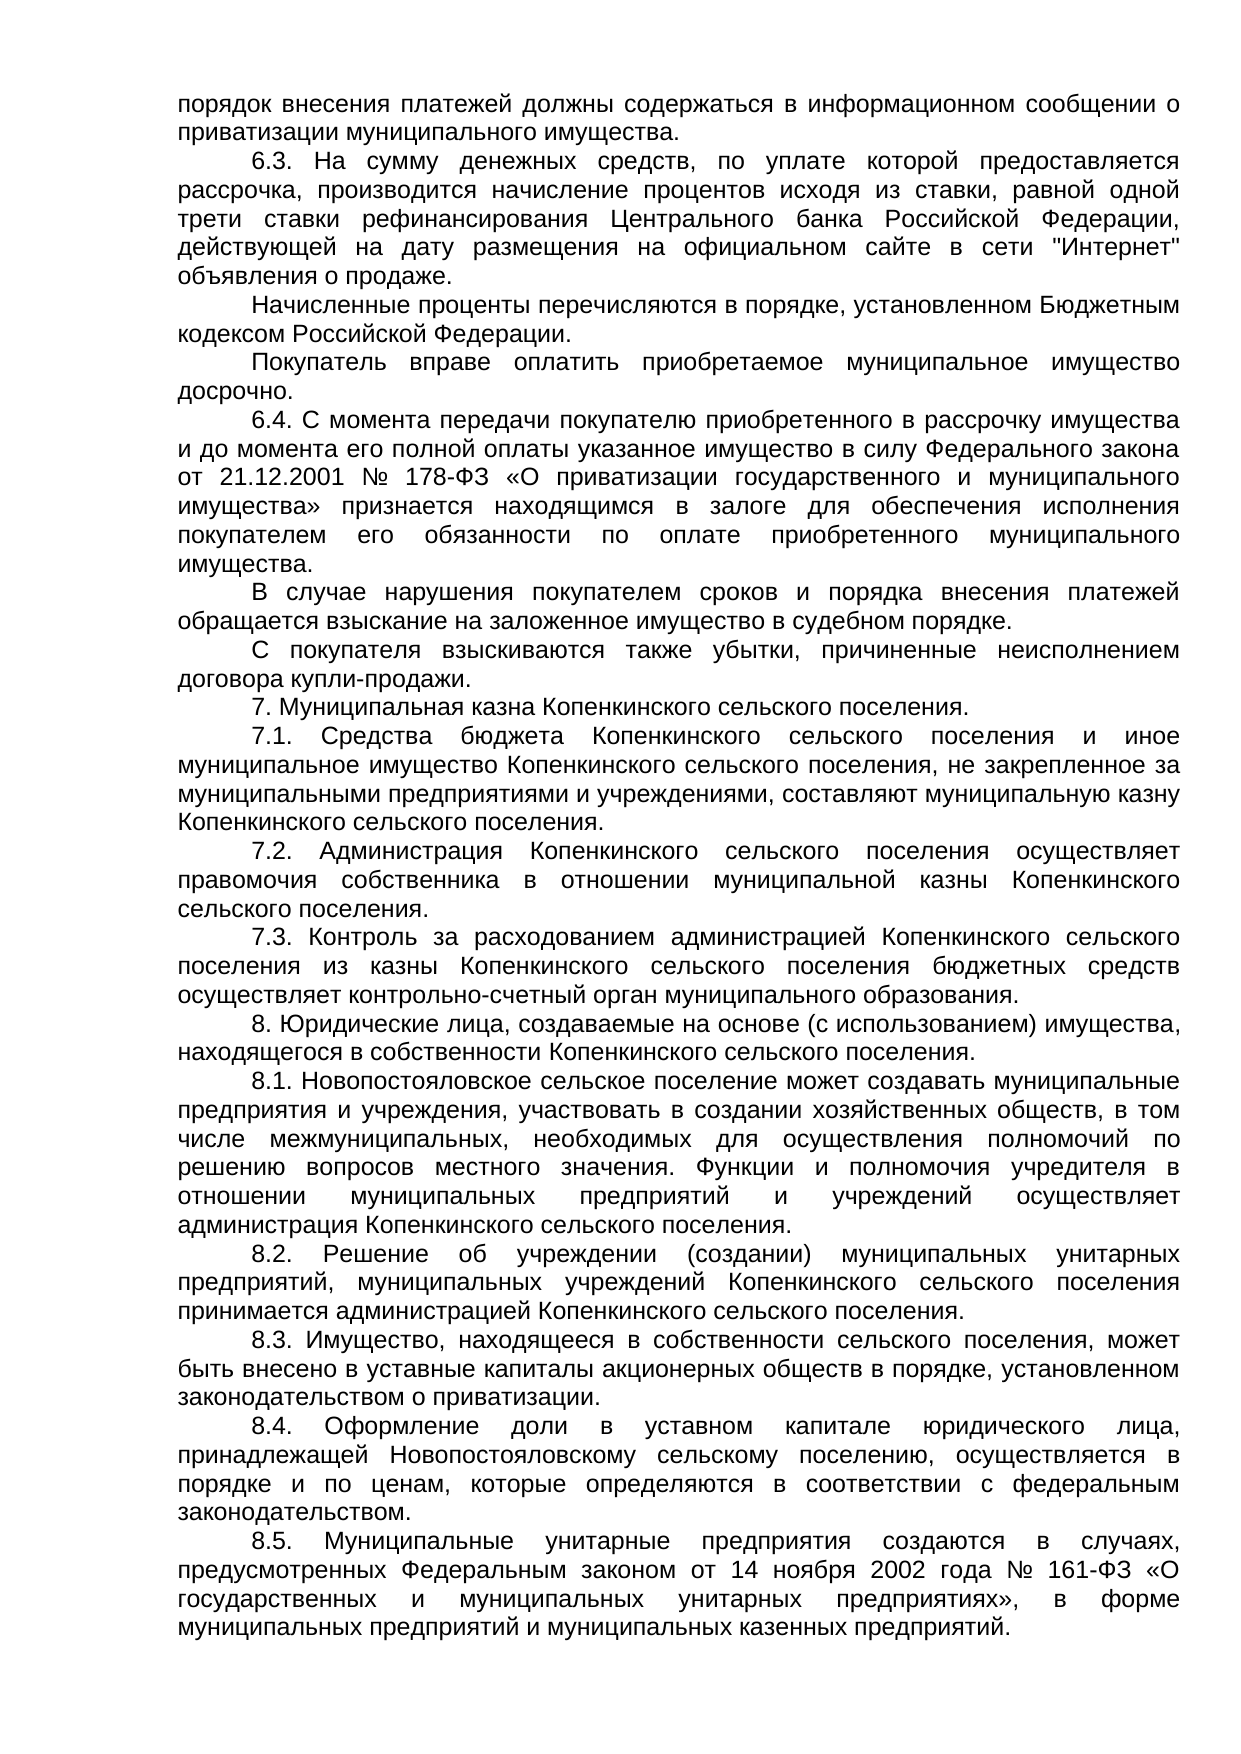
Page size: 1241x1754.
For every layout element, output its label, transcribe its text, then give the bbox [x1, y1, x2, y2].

text Покупатель вправе оплатить приобретаемое муниципальное имущество досрочно. [177, 347, 1181, 405]
text Начисленные проценты перечисляются в порядке, установленном Бюджетным кодексом Российской Федерации. [177, 290, 1181, 347]
text 8.4. Оформление доли в уставном капитале юридического лица, принадлежащей Новопостояловскому сельскому поселению, осуществляется в порядке и по ценам, которые определяются в соответствии с федеральным законодательством. [177, 1411, 1181, 1526]
text В случае нарушения покупателем сроков и порядка внесения платежей обращается взыскание на заложенное имущество в судебном порядке. [177, 577, 1181, 635]
text 7.2. Администрация Копенкинского сельского поселения осуществляет правомочия собственника в отношении муниципальной казны Копенкинского сельского поселения. [177, 836, 1181, 922]
text 6.4. С момента передачи покупателю приобретенного в рассрочку имущества и до момента его полной оплаты указанное имущество в силу Федерального закона от 21.12.2001 № 178-ФЗ «О приватизации государственного и муниципального имущества» признается находящимся в залоге для обеспечения исполнения покупателем его обязанности по оплате приобретенного муниципального имущества. [177, 405, 1181, 577]
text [177, 89, 1181, 146]
text 8.5. Муниципальные унитарные предприятия создаются в случаях, предусмотренных Федеральным законом от 14 ноября 2002 года № 161-ФЗ «О государственных и муниципальных унитарных предприятиях», в форме муниципальных предприятий и муниципальных казенных предприятий. [177, 1526, 1181, 1641]
text 8.2. Решение об учреждении (создании) муниципальных унитарных предприятий, муниципальных учреждений Копенкинского сельского поселения принимается администрацией Копенкинского сельского поселения. [177, 1239, 1181, 1325]
text 6.3. На сумму денежных средств, по уплате которой предоставляется рассрочка, производится начисление процентов исходя из ставки, равной одной трети ставки рефинансирования Центрального банка Российской Федерации, действующей на дату размещения на официальном сайте в сети "Интернет" объявления о продаже. [177, 146, 1181, 290]
text С покупателя взыскиваются также убытки, причиненные неисполнением договора купли-продажи. [177, 635, 1181, 692]
text 7.3. Контроль за расходованием администрацией Копенкинского сельского поселения из казны Копенкинского сельского поселения бюджетных средств осуществляет контрольно-счетный орган муниципального образования. [177, 922, 1181, 1009]
text 8.1. Новопостояловское сельское поселение может создавать муниципальные предприятия и учреждения, участвовать в создании хозяйственных обществ, в том числе межмуниципальных, необходимых для осуществления полномочий по решению вопросов местного значения. Функции и полномочия учредителя в отношении муниципальных предприятий и учреждений осуществляет администрация Копенкинского сельского поселения. [177, 1066, 1181, 1239]
text 8. Юридические лица, создаваемые на основе (с использованием) имущества, находящегося в собственности Копенкинского сельского поселения. [177, 1009, 1181, 1066]
text 7.1. Средства бюджета Копенкинского сельского поселения и иное муниципальное имущество Копенкинского сельского поселения, не закрепленное за муниципальными предприятиями и учреждениями, составляют муниципальную казну Копенкинского сельского поселения. [177, 721, 1181, 836]
text 8.3. Имущество, находящееся в собственности сельского поселения, может быть внесено в уставные капиталы акционерных обществ в порядке, установленном законодательством о приватизации. [177, 1325, 1181, 1411]
text 7. Муниципальная казна Копенкинского сельского поселения. [177, 692, 1181, 721]
